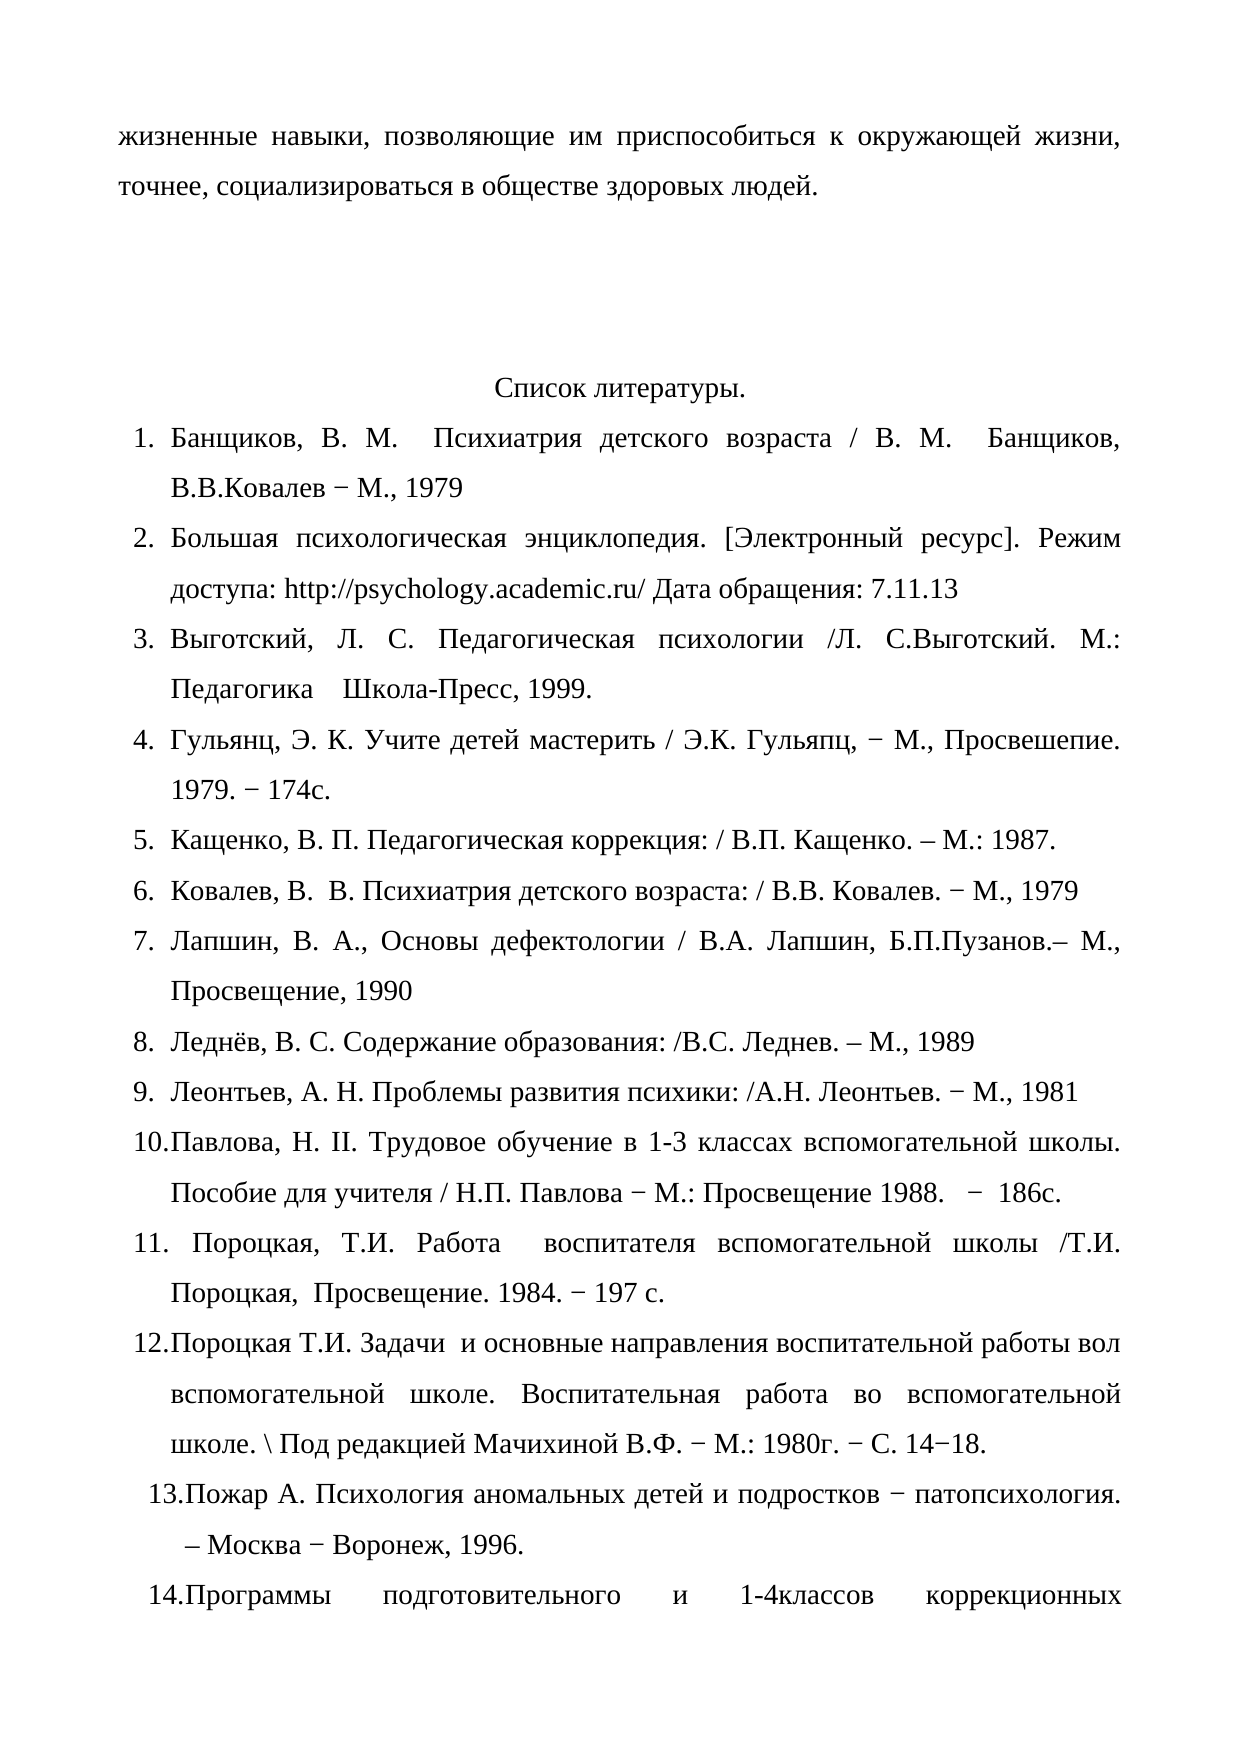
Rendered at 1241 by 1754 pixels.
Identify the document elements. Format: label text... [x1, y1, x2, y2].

list Леднёв, В. С. Содержание образования: /В.С. Леднев. – М., 1989 [133, 1024, 1122, 1057]
list Пожар А. Психология аномальных детей и подростков − патопсихология. – Москва − Воронеж, 1996. [148, 1477, 1122, 1560]
list Кащенко, В. П. Педагогическая коррекция: / В.П. Кащенко. – М.: 1987. [133, 822, 1122, 856]
list Леонтьев, А. Н. Проблемы развития психики: /А.Н. Леонтьев. − М., 1981 [133, 1074, 1122, 1108]
list Пороцкая, Т.И. Работа воспитателя вспомогательной школы /Т.И. Пороцкая, Просвещение. 1984. − 197 с. [133, 1225, 1122, 1309]
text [118, 118, 1122, 202]
text Список литературы. [118, 370, 1122, 403]
list Банщиков, В. М. Психиатрия детского возраста / В. М. Банщиков, В.В.Ковалев − М., 1979 [133, 420, 1122, 504]
list Лапшин, В. А., Основы дефектологии / В.А. Лапшин, Б.П.Пузанов.– М., Просвещение, 1990 [133, 923, 1122, 1007]
list Гульянц, Э. К. Учите детей мастерить / Э.К. Гульяпц, − М., Просвешепие. 1979. − 174с. [133, 722, 1122, 806]
list Павлова, Н. II. Трудовое обучение в 1-3 классах вспомогательной школы. Пособие для учителя / Н.П. Павлова − М.: Просвещение 1988. − 186с. [133, 1124, 1122, 1208]
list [148, 1577, 1122, 1611]
list Ковалев, В. В. Психиатрия детского возраста: / В.В. Ковалев. − М., 1979 [133, 873, 1122, 906]
list Большая психологическая энциклопедия. [Электронный ресурс]. Режим доступа: http://psychology.academic.ru/ Дата обращения: 7.11.13 [133, 521, 1122, 604]
list Пороцкая Т.И. Задачи и основные направления воспитательной работы вол вспомогательной школе. Воспитательная работа во вспомогательной школе. \ Под редакцией Мачихиной В.Ф. − М.: 1980г. − С. 14−18. [133, 1326, 1122, 1460]
list Выготский, Л. С. Педагогическая психологии /Л. С.Выготский. М.: Педагогика Школа-Пресс, 1999. [133, 621, 1122, 705]
